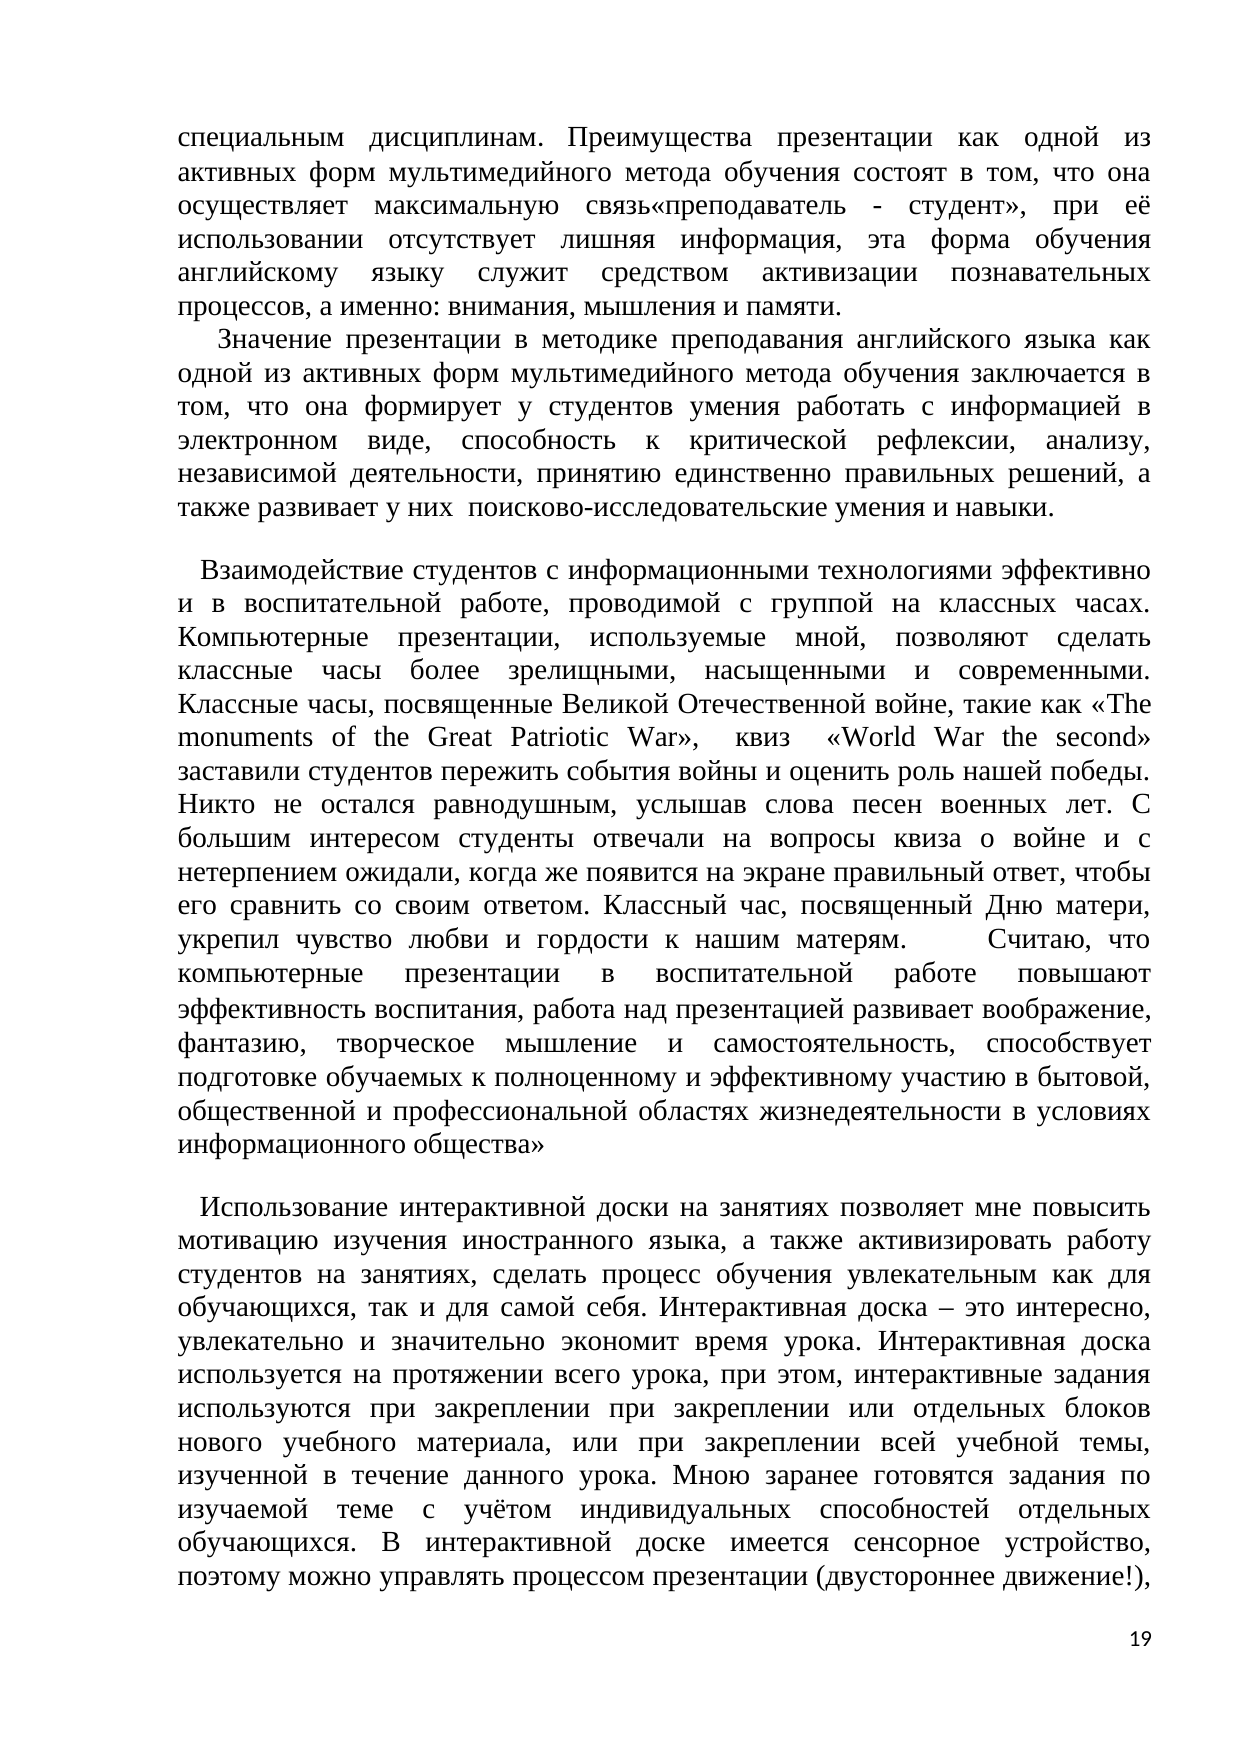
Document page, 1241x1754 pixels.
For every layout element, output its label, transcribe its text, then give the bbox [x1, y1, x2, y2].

text Взаимодействие студентов с информационными технологиями эффективно и в воспитательной работе, проводимой с группой на классных часах. Компьютерные презентации, используемые мной, позволяют сделать классные часы более зрелищными, насыщенными и современными. Классные часы, посвященные Великой Отечественной войне, такие как «The monuments of the Great Patriotic War», квиз «World War the second» заставили студентов пережить события войны и оценить роль нашей победы. Никто не остался равнодушным, услышав слова песен военных лет. С большим интересом студенты отвечали на вопросы квиза о войне и с нетерпением ожидали, когда же появится на экране правильный ответ, чтобы его сравнить со своим ответом. Классный час, посвященный Дню матери, укрепил чувство любви и гордости к нашим матерям. Считаю, что компьютерные презентации в воспитательной работе повышают эффективность воспитания, работа над презентацией развивает воображение, фантазию, творческое мышление и самостоятельность, способствует подготовке обучаемых к полноценному и эффективному участию в бытовой, общественной и профессиональной областях жизнедеятельности в условиях информационного общества» [177, 552, 1152, 1160]
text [177, 1189, 1152, 1591]
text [177, 118, 1152, 321]
text Значение презентации в методике преподавания английского языка как одной из активных форм мультимедийного метода обучения заключается в том, что она формирует у студентов умения работать с информацией в электронном виде, способность к критической рефлексии, анализу, независимой деятельности, принятию единственно правильных решений, а также развивает у них поисково-исследовательские умения и навыки. [177, 321, 1152, 523]
